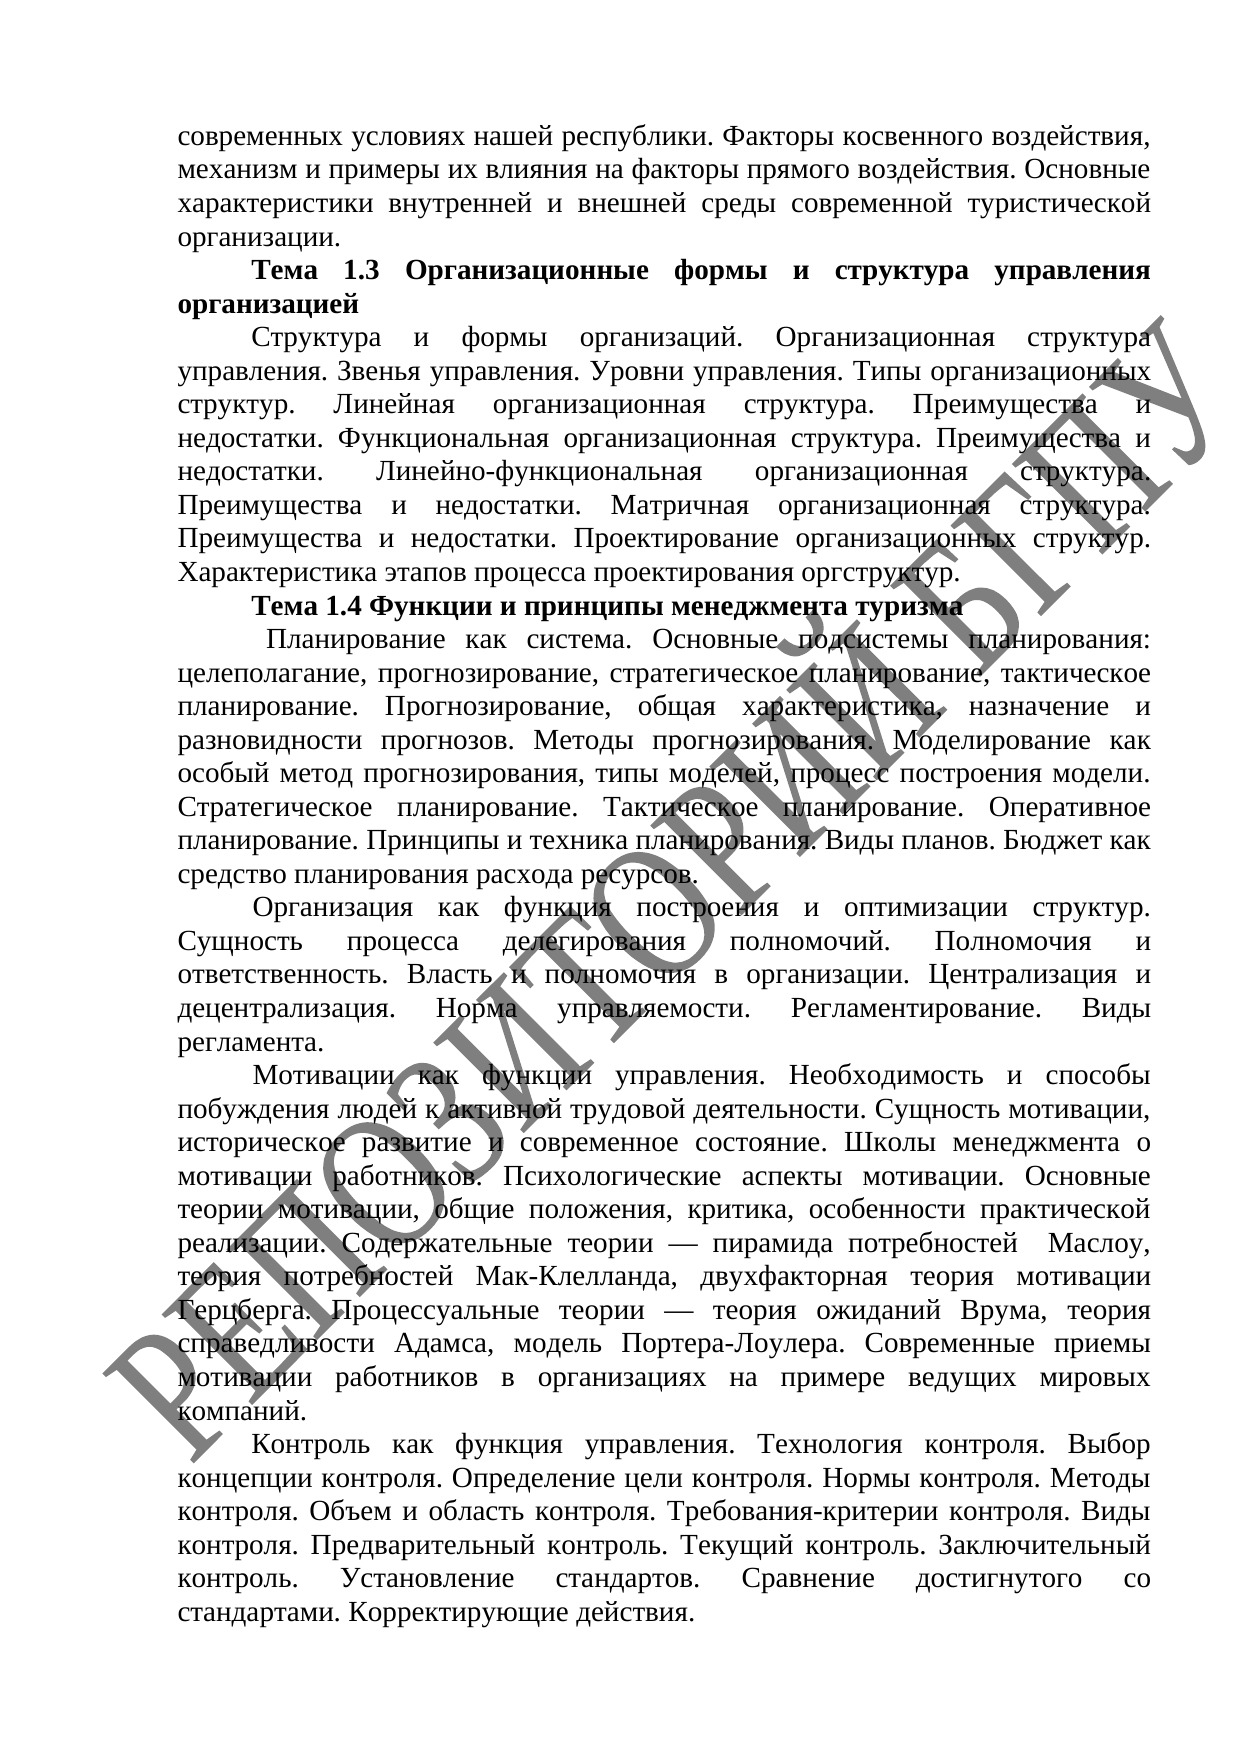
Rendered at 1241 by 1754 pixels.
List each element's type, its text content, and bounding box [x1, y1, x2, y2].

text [177, 118, 1152, 252]
text Структура и формы организаций. Организационная структура управления. Звенья управления. Уровни управления. Типы организационных структур. Линейная организационная структура. Преимущества и недостатки. Функциональная организационная структура. Преимущества и недостатки. Линейно-функциональная организационная структура. Преимущества и недостатки. Матричная организационная структура. Преимущества и недостатки. Проектирование организационных структур. Характеристика этапов процесса проектирования оргструктур. [177, 319, 1152, 588]
text Контроль как функция управления. Технология контроля. Выбор концепции контроля. Определение цели контроля. Нормы контроля. Методы контроля. Объем и область контроля. Требования-критерии контроля. Виды контроля. Предварительный контроль. Текущий контроль. Заключительный контроль. Установление стандартов. Сравнение достигнутого со стандартами. Корректирующие действия. [177, 1426, 1152, 1627]
text мотивации как функции управления. Необходимость и способы побуждения людей к активной трудовой деятельности. Сущность мотивации, историческое развитие и современное состояние. Школы менеджмента о мотивации работников. Психологические аспекты мотивации. Основные теории мотивации, общие положения, критика, особенности практической реализации. Содержательные теории — пирамида потребностей Маслоу, теория потребностей Мак-Клелланда, двухфакторная теория мотивации Герцберга. Процессуальные теории — теория ожиданий Врума, теория справедливости Адамса, модель Портера-Лоулера. Современные приемы мотивации работников в организациях на примере ведущих мировых компаний. [177, 1057, 1152, 1426]
text Организация как функция построения и оптимизации структур. Сущность процесса делегирования полномочий. Полномочия и ответственность. Власть и полномочия в организации. Централизация и децентрализация. Норма управляемости. Регламентирование. Виды регламента. [177, 889, 1152, 1057]
text Планирование как система. Основные подсистемы планирования: целеполагание, прогнозирование, стратегическое планирование, тактическое планирование. Прогнозирование, общая характеристика, назначение и разновидности прогнозов. Методы прогнозирования. Моделирование как особый метод прогнозирования, типы моделей, процесс построения модели. Стратегическое планирование. Тактическое планирование. Оперативное планирование. Принципы и техника планирования. Виды планов. Бюджет как средство планирования расхода ресурсов. [177, 621, 1152, 889]
text Тема 1.3 Организационные формы и структура управления организацией [177, 252, 1152, 319]
text Тема 1.4 Функции и принципы менеджмента туризма [177, 588, 1152, 621]
